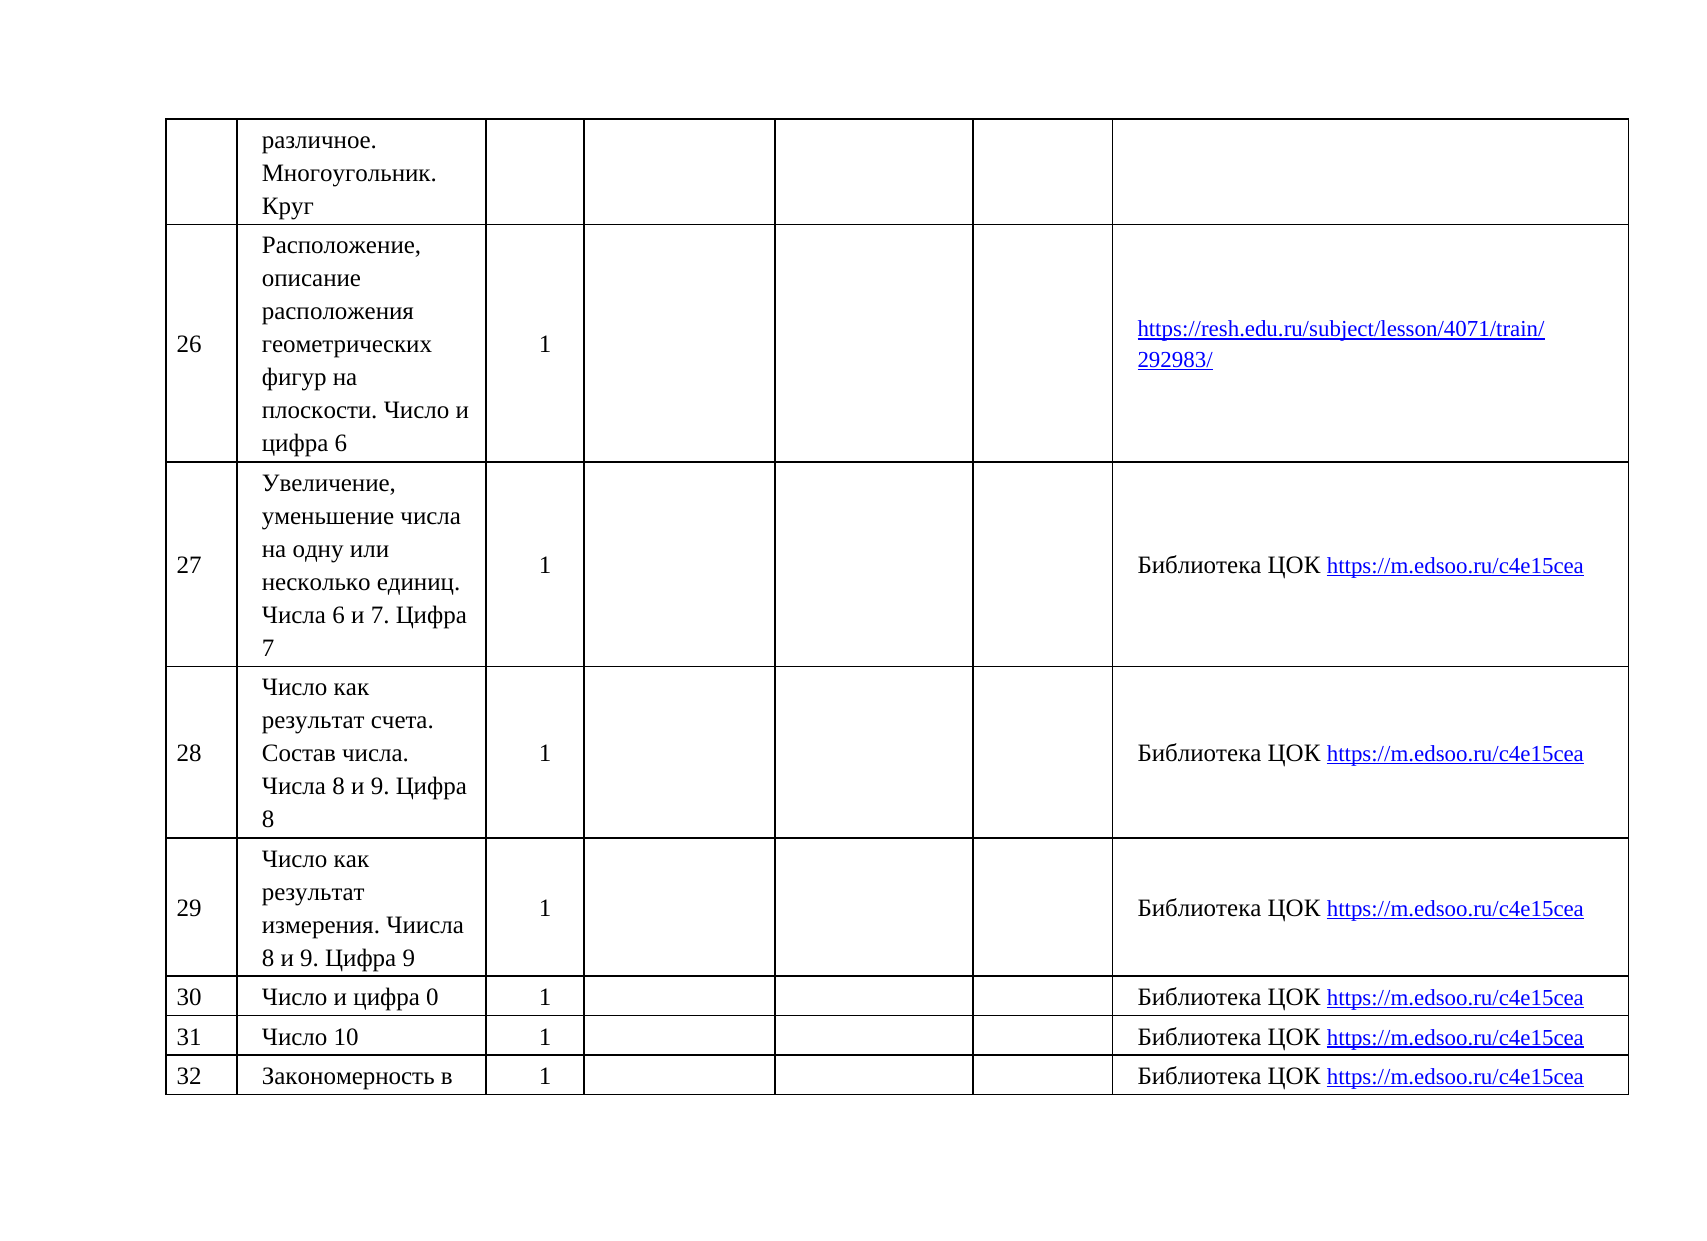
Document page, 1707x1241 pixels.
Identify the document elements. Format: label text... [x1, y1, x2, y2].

table_cell 1 [487, 225, 583, 461]
table_cell 30 [167, 977, 236, 1015]
table_cell [585, 463, 774, 666]
table_cell Число как результат счета. Состав числа. Числа 8 и 9. Цифра 8 [238, 667, 485, 837]
table_cell [776, 667, 972, 837]
table_cell 1 [487, 839, 583, 975]
table_cell [776, 1016, 972, 1054]
table_cell 25 [167, 120, 236, 223]
table_cell 32 [167, 1056, 236, 1093]
table_cell [776, 225, 972, 461]
table_cell Библиотека ЦОК https://m.edsoo.ru/c4e15cea [1113, 977, 1628, 1015]
table_cell 31 [167, 1016, 236, 1054]
table_cell Расположение, описание расположения геометрических фигур на плоскости. Число и цифра 6 [238, 225, 485, 461]
table_cell 1 [487, 1056, 583, 1093]
table_cell [585, 667, 774, 837]
table_cell 1 [487, 463, 583, 666]
table_cell 1 [487, 667, 583, 837]
table_cell [974, 463, 1112, 666]
table_cell [585, 1016, 774, 1054]
table_cell [974, 120, 1112, 223]
table_cell [776, 1056, 972, 1093]
table_cell [974, 667, 1112, 837]
table_cell https://resh.edu.ru/subject/lesson/4071/train/292983/ [1113, 225, 1628, 461]
table_cell 1 [487, 977, 583, 1015]
table_cell Число 10 [238, 1016, 485, 1054]
table_cell [585, 120, 774, 223]
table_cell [1113, 1056, 1628, 1093]
table_cell [585, 839, 774, 975]
table_cell 28 [167, 667, 236, 837]
table_cell Число как результат измерения. Чиисла 8 и 9. Цифра 9 [238, 839, 485, 975]
table_cell Увеличение, уменьшение числа на одну или несколько единиц. Числа 6 и 7. Цифра 7 [238, 463, 485, 666]
table_cell [974, 225, 1112, 461]
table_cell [1113, 120, 1628, 223]
table_cell 27 [167, 463, 236, 666]
table_cell [974, 977, 1112, 1015]
table_cell Библиотека ЦОК https://m.edsoo.ru/c4e15cea [1113, 463, 1628, 666]
table_cell 1 [487, 1016, 583, 1054]
table_cell Библиотека ЦОК https://m.edsoo.ru/c4e15cea [1113, 667, 1628, 837]
table_cell 29 [167, 839, 236, 975]
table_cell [238, 120, 485, 223]
table_cell 1 [487, 120, 583, 223]
table_cell [585, 1056, 774, 1093]
table_cell [776, 120, 972, 223]
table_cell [238, 1056, 485, 1093]
table_cell [974, 1016, 1112, 1054]
table_cell [585, 977, 774, 1015]
table_cell [776, 977, 972, 1015]
table_cell Библиотека ЦОК https://m.edsoo.ru/c4e15cea [1113, 839, 1628, 975]
table_cell 26 [167, 225, 236, 461]
table_cell Число и цифра 0 [238, 977, 485, 1015]
table_cell [776, 839, 972, 975]
table_cell [585, 225, 774, 461]
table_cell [1113, 1016, 1628, 1054]
table_cell [974, 839, 1112, 975]
table_cell [974, 1056, 1112, 1093]
table_cell [776, 463, 972, 666]
